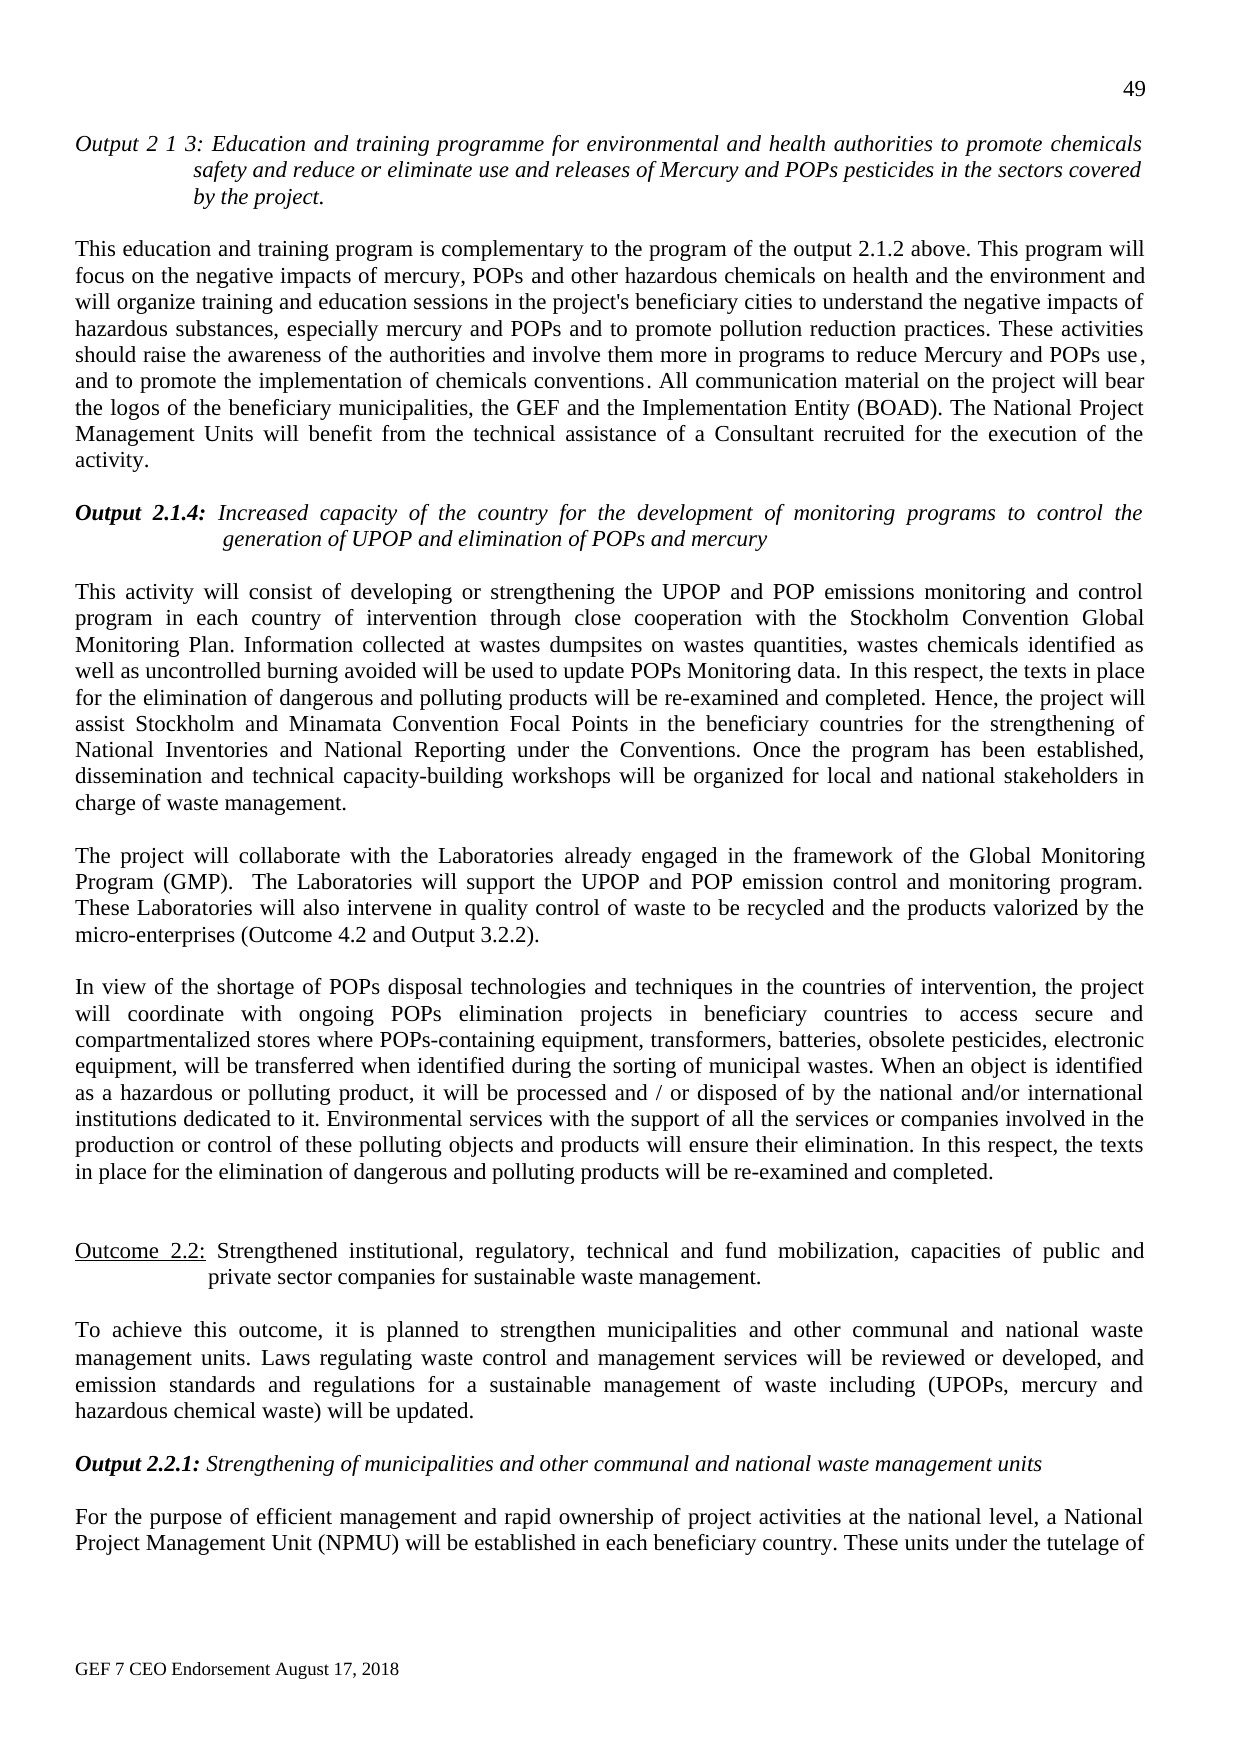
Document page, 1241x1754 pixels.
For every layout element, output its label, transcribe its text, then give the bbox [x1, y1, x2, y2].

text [75, 1503, 1146, 1556]
text The project will collaborate with the Laboratories already engaged in the framework of the Global Monitoring Program (GMP). The Laboratories will support the UPOP and POP emission control and monitoring program. These Laboratories will also intervene in quality control of waste to be recycled and the products valorized by the micro-enterprises (Outcome 4.2 and Output 3.2.2). [75, 842, 1146, 947]
text Output 2 1 3: Education and training programme for environmental and health authorities to promote chemicals safety and reduce or eliminate use and releases of Mercury and POPs pesticides in the sectors covered by the project. [75, 130, 1146, 209]
text To achieve this outcome, it is planned to strengthen municipalities and other communal and national waste management units. Laws regulating waste control and management services will be reviewed or developed, and emission standards and regulations for a sustainable management of waste including (UPOPs, mercury and hazardous chemical waste) will be updated. [75, 1316, 1146, 1424]
text This activity will consist of developing or strengthening the UPOP and POP emissions monitoring and control program in each country of intervention through close cooperation with the Stockholm Convention Global Monitoring Plan. Information collected at wastes dumpsites on wastes quantities, wastes chemicals identified as well as uncontrolled burning avoided will be used to update POPs Monitoring data. In this respect, the texts in place for the elimination of dangerous and polluting products will be re-examined and completed. Hence, the project will assist Stockholm and Minamata Convention Focal Points in the beneficiary countries for the strengthening of National Inventories and National Reporting under the Conventions. Once the program has been established, dissemination and technical capacity-building workshops will be organized for local and national stakeholders in charge of waste management. [75, 578, 1146, 815]
text Outcome 2.2: Strengthened institutional, regulatory, technical and fund mobilization, capacities of public and private sector companies for sustainable waste management. [75, 1237, 1146, 1290]
text Output 2.2.1: Strengthening of municipalities and other communal and national waste management units [75, 1450, 1146, 1477]
text In view of the shortage of POPs disposal technologies and techniques in the countries of intervention, the project will coordinate with ongoing POPs elimination projects in beneficiary countries to access secure and compartmentalized stores where POPs-containing equipment, transformers, batteries, obsolete pesticides, electronic equipment, will be transferred when identified during the sorting of municipal wastes. When an object is identified as a hazardous or polluting product, it will be processed and / or disposed of by the national and/or international institutions dedicated to it. Environmental services with the support of all the services or companies involved in the production or control of these polluting objects and products will ensure their elimination. In this respect, the texts in place for the elimination of dangerous and polluting products will be re-examined and completed. [75, 973, 1146, 1184]
text This education and training program is complementary to the program of the output 2.1.2 above. This program will focus on the negative impacts of mercury, POPs and other hazardous chemicals on health and the environment and will organize training and education sessions in the project's beneficiary cities to understand the negative impacts of hazardous substances, especially mercury and POPs and to promote pollution reduction practices. These activities should raise the awareness of the authorities and involve them more in programs to reduce Mercury and POPs use, and to promote the implementation of chemicals conventions. All communication material on the project will bear the logos of the beneficiary municipalities, the GEF and the Implementation Entity (BOAD). The National Project Management Units will benefit from the technical assistance of a Consultant recruited for the execution of the activity. [75, 236, 1146, 473]
text Output 2.1.4: Increased capacity of the country for the development of monitoring programs to control the generation of UPOP and elimination of POPs and mercury [75, 499, 1146, 552]
